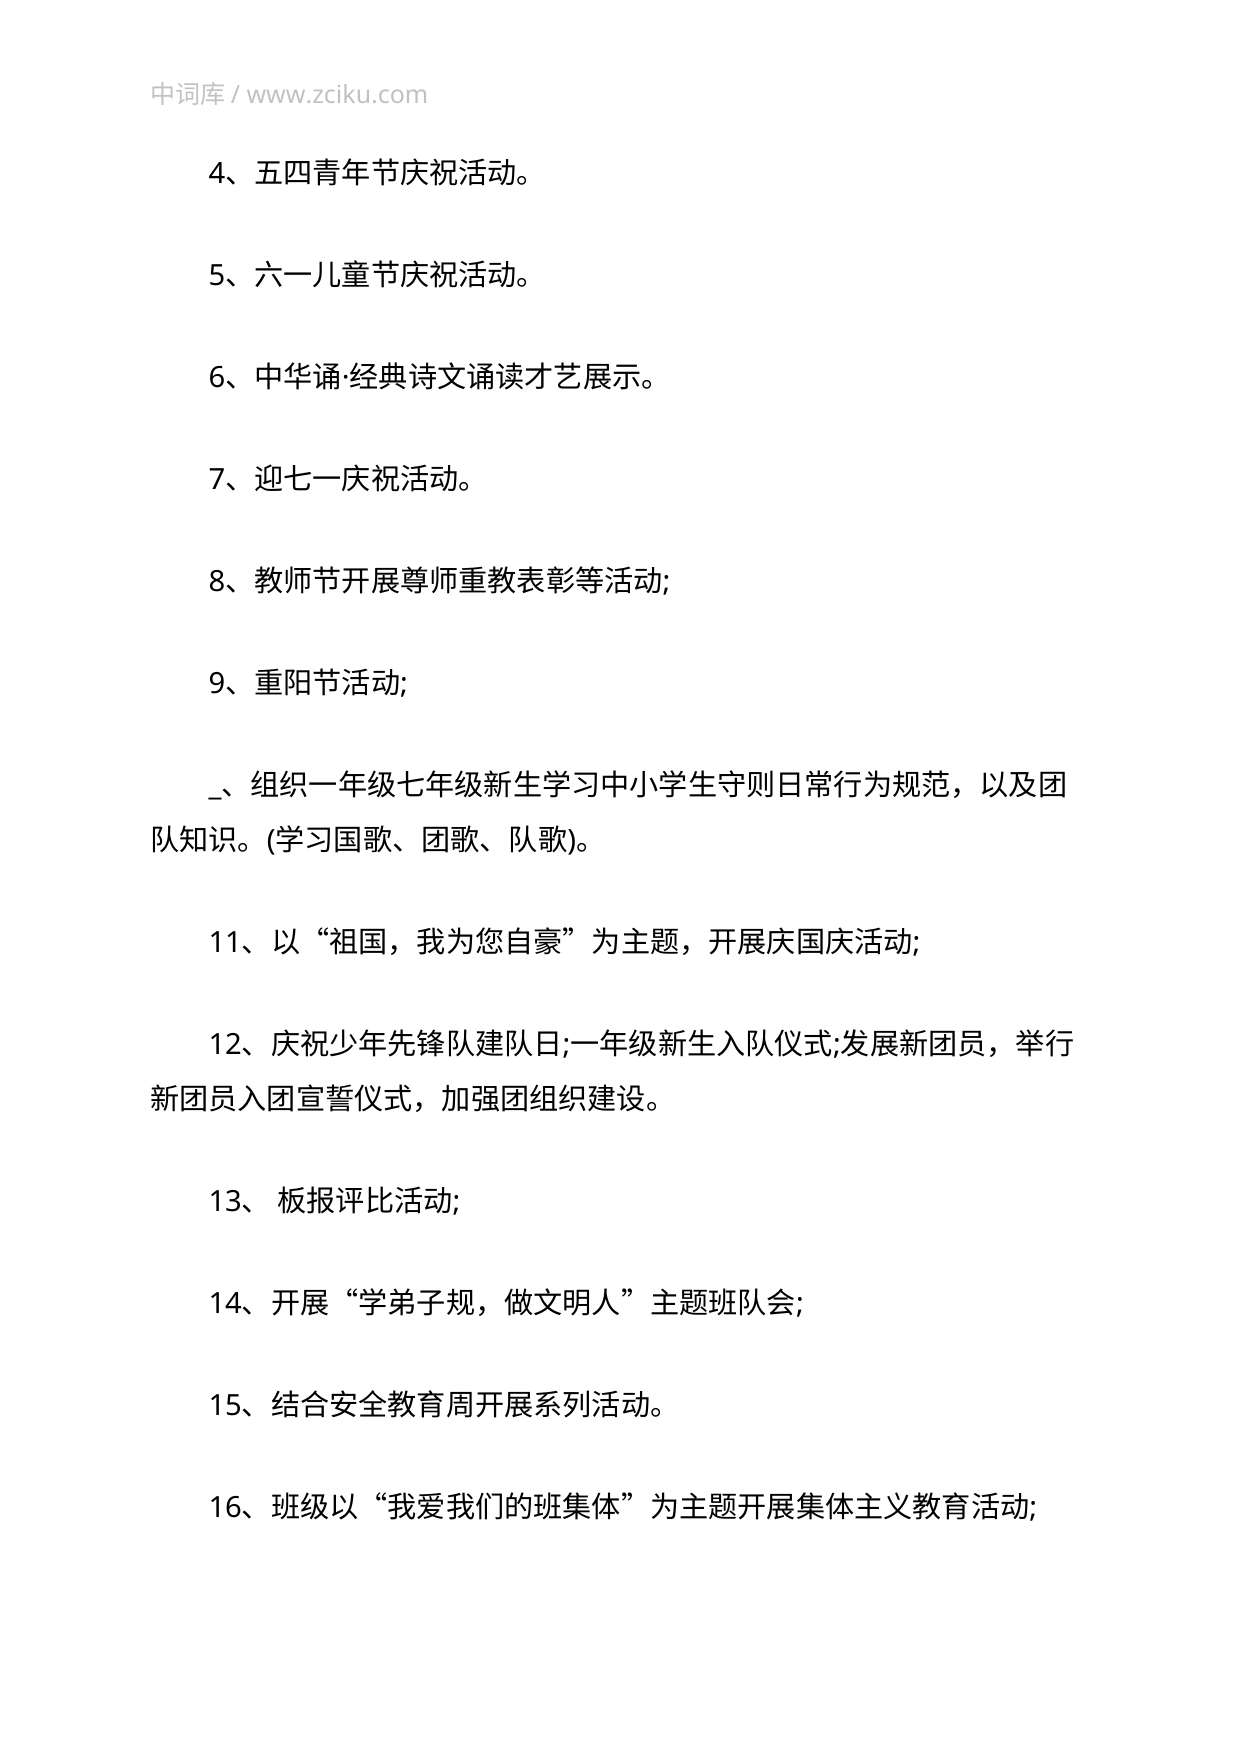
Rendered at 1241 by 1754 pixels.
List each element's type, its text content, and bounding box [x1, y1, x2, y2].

text 9、重阳节活动; [150, 660, 1090, 702]
text 7、迎七一庆祝活动。 [150, 456, 1090, 498]
text 12、庆祝少年先锋队建队日;一年级新生入队仪式;发展新团员，举行新团员入团宣誓仪式，加强团组织建设。 [150, 1021, 1090, 1118]
text 16、班级以“我爱我们的班集体”为主题开展集体主义教育活动; [150, 1483, 1090, 1526]
text 8、教师节开展尊师重教表彰等活动; [150, 558, 1090, 600]
text 5、六一儿童节庆祝活动。 [150, 252, 1090, 294]
text 4、五四青年节庆祝活动。 [150, 150, 1090, 192]
text _、组织一年级七年级新生学习中小学生守则日常行为规范，以及团队知识。(学习国歌、团歌、队歌)。 [150, 762, 1090, 859]
text 6、中华诵·经典诗文诵读才艺展示。 [150, 354, 1090, 396]
text 15、结合安全教育周开展系列活动。 [150, 1382, 1090, 1424]
text 11、以“祖国，我为您自豪”为主题，开展庆国庆活动; [150, 919, 1090, 961]
text 13、 板报评比活动; [150, 1178, 1090, 1220]
text 14、开展“学弟子规，做文明人”主题班队会; [150, 1279, 1090, 1322]
